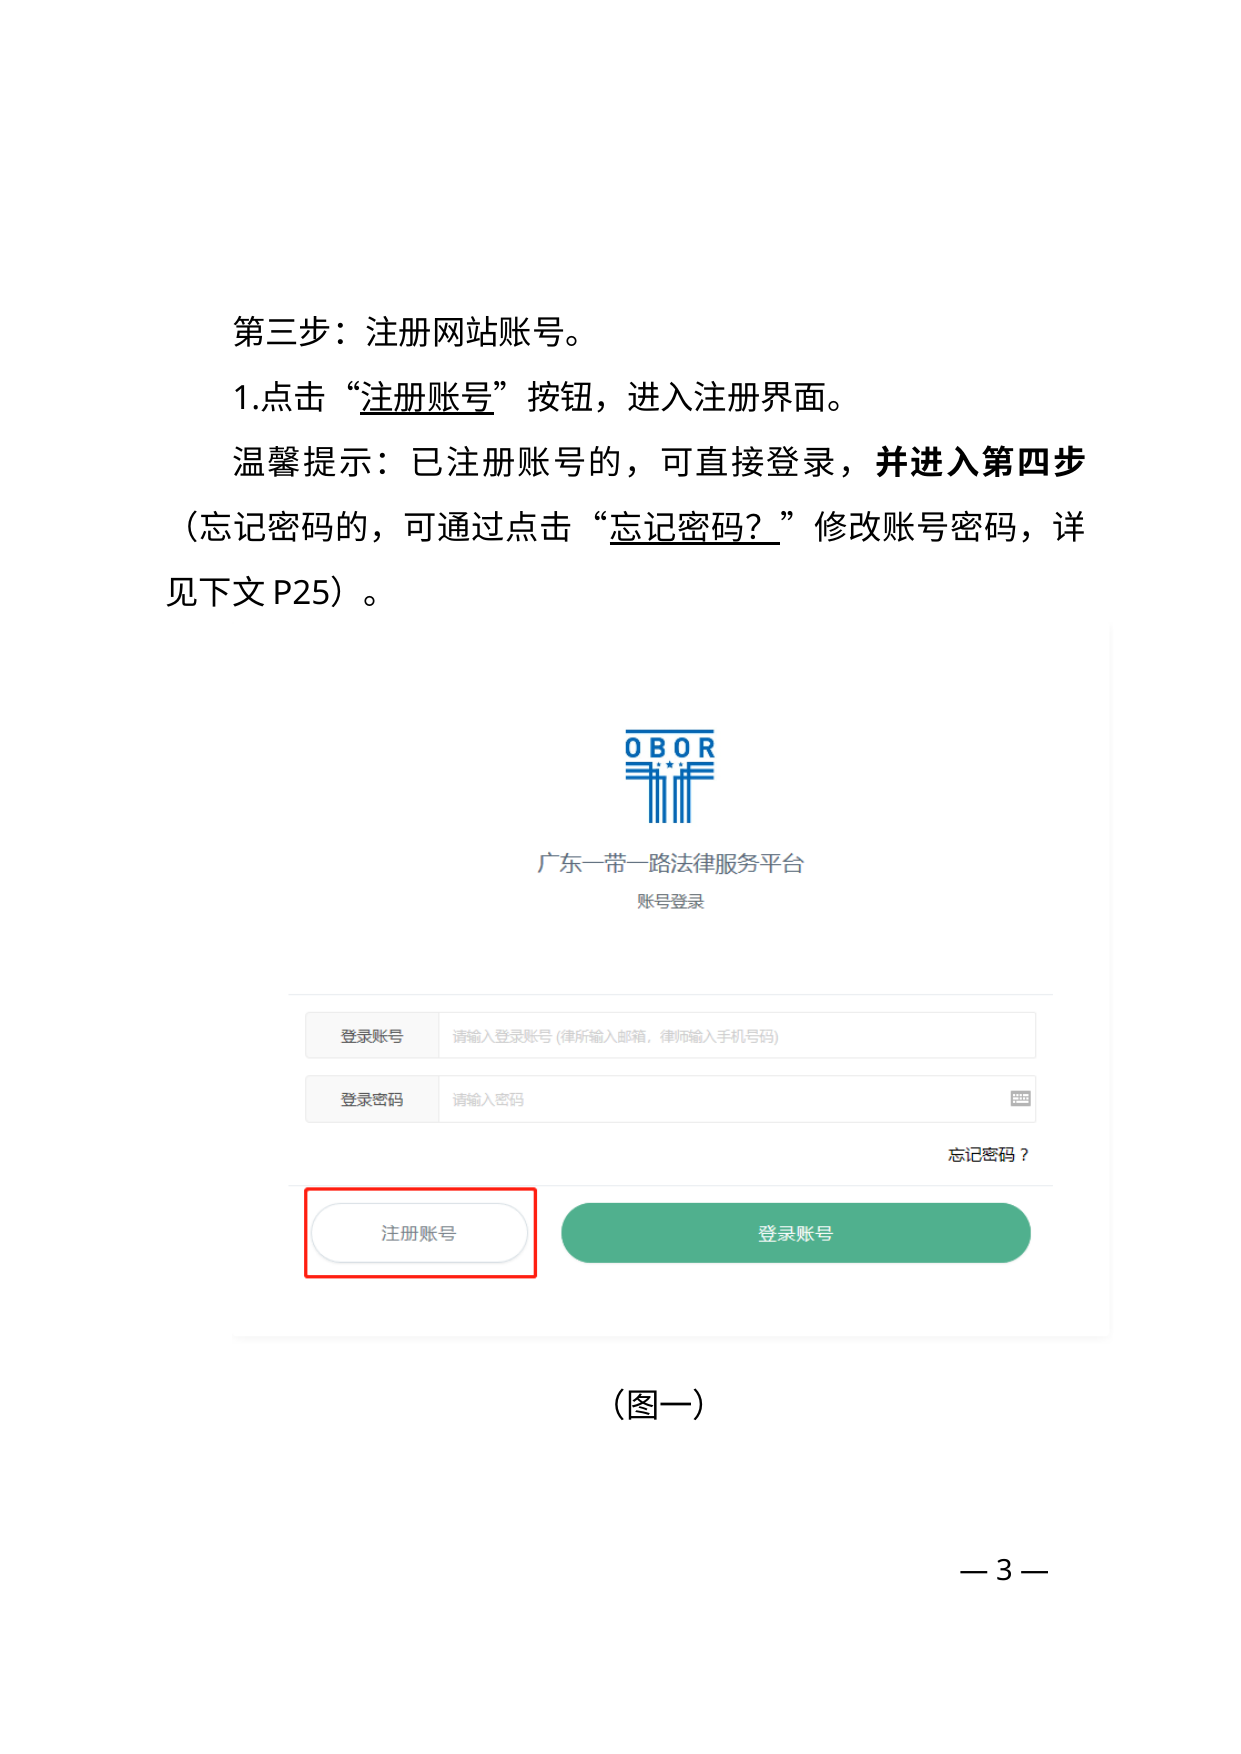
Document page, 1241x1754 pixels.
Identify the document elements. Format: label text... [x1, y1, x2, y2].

list 温馨提示：已注册账号的，可直接登录，并进入第四步（忘记密码的，可通过点击“忘记密码？”修改账号密码，详见下文P25）。 [165, 428, 1087, 623]
list 1.点击“注册账号”按钮，进入注册界面。 [165, 363, 1087, 428]
text （图一） [165, 1370, 1087, 1435]
picture [232, 622, 1114, 1344]
text 第三步：注册网站账号。 [165, 298, 1087, 363]
